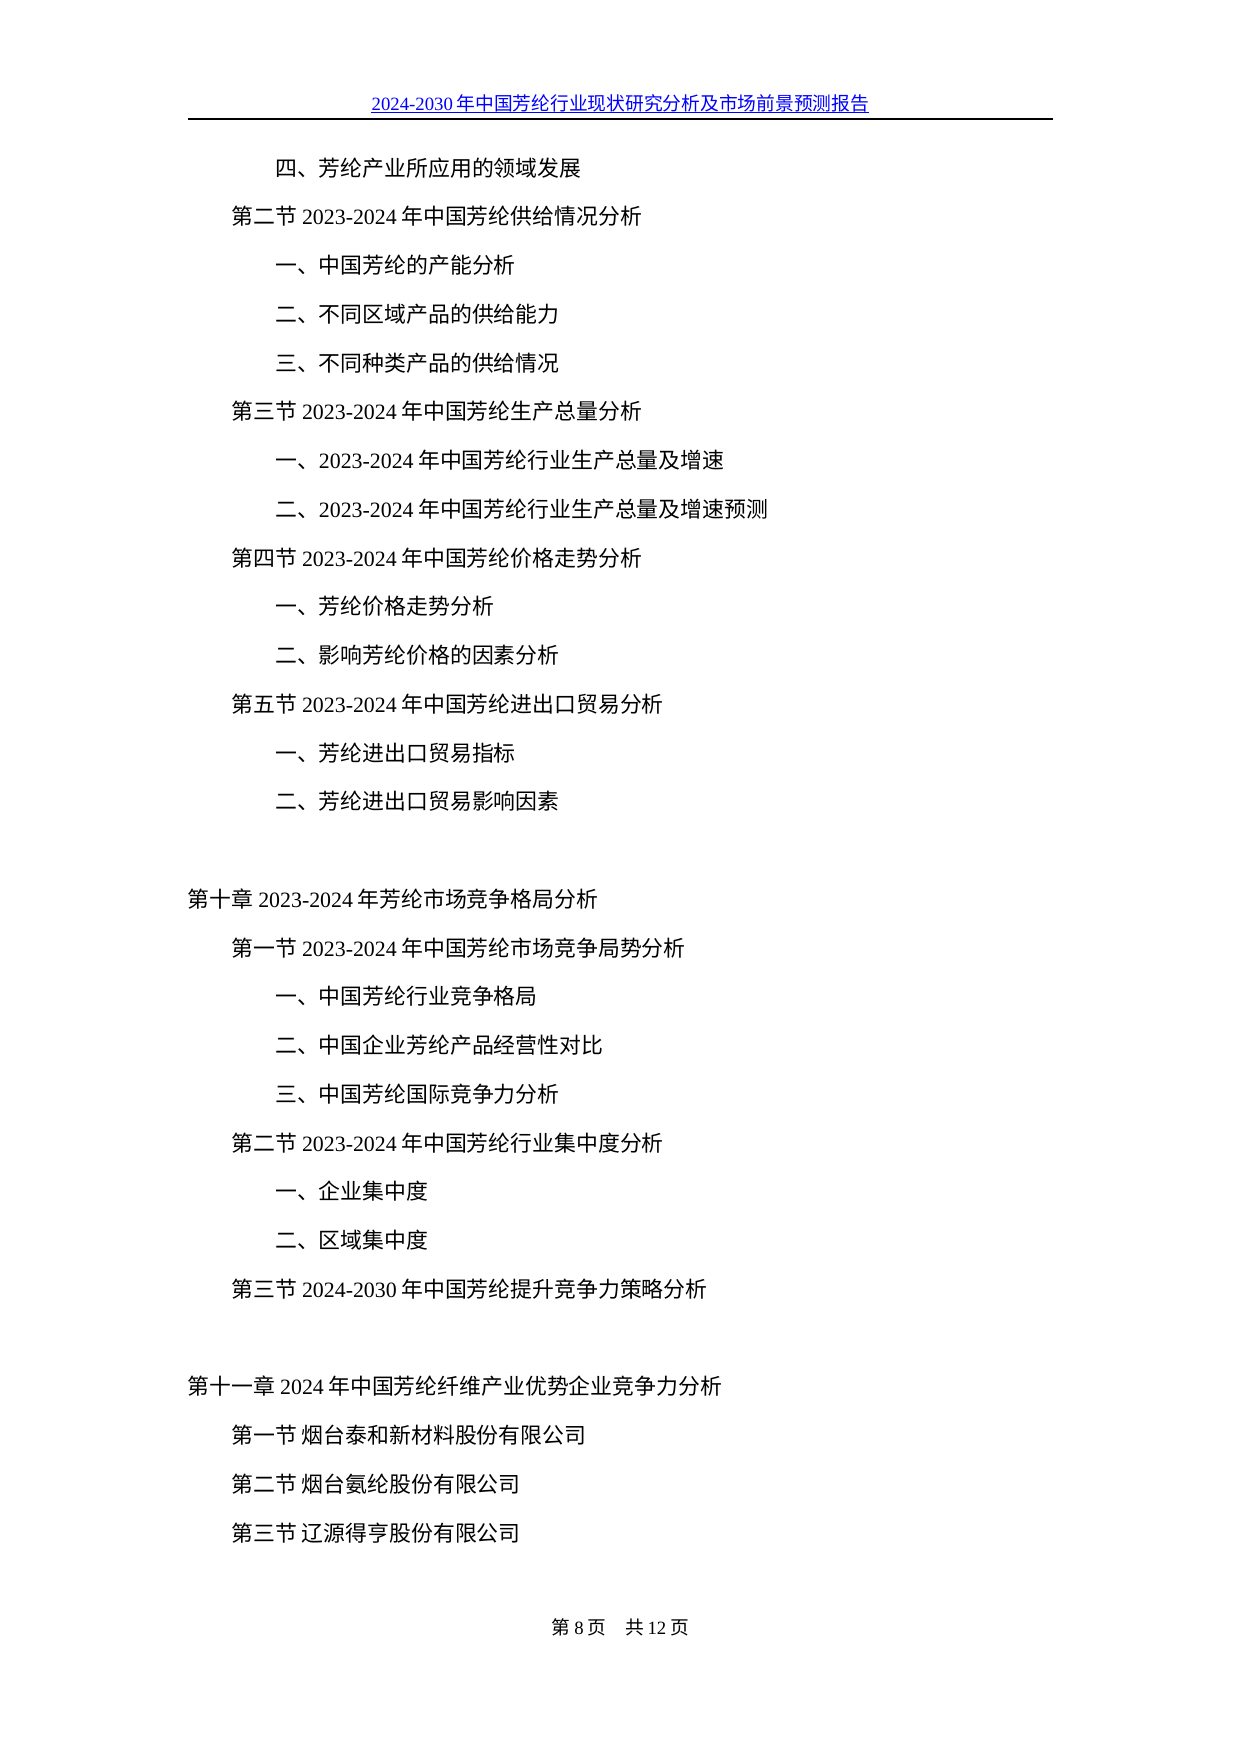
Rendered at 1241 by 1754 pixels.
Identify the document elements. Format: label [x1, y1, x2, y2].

text [187, 150, 1053, 1548]
